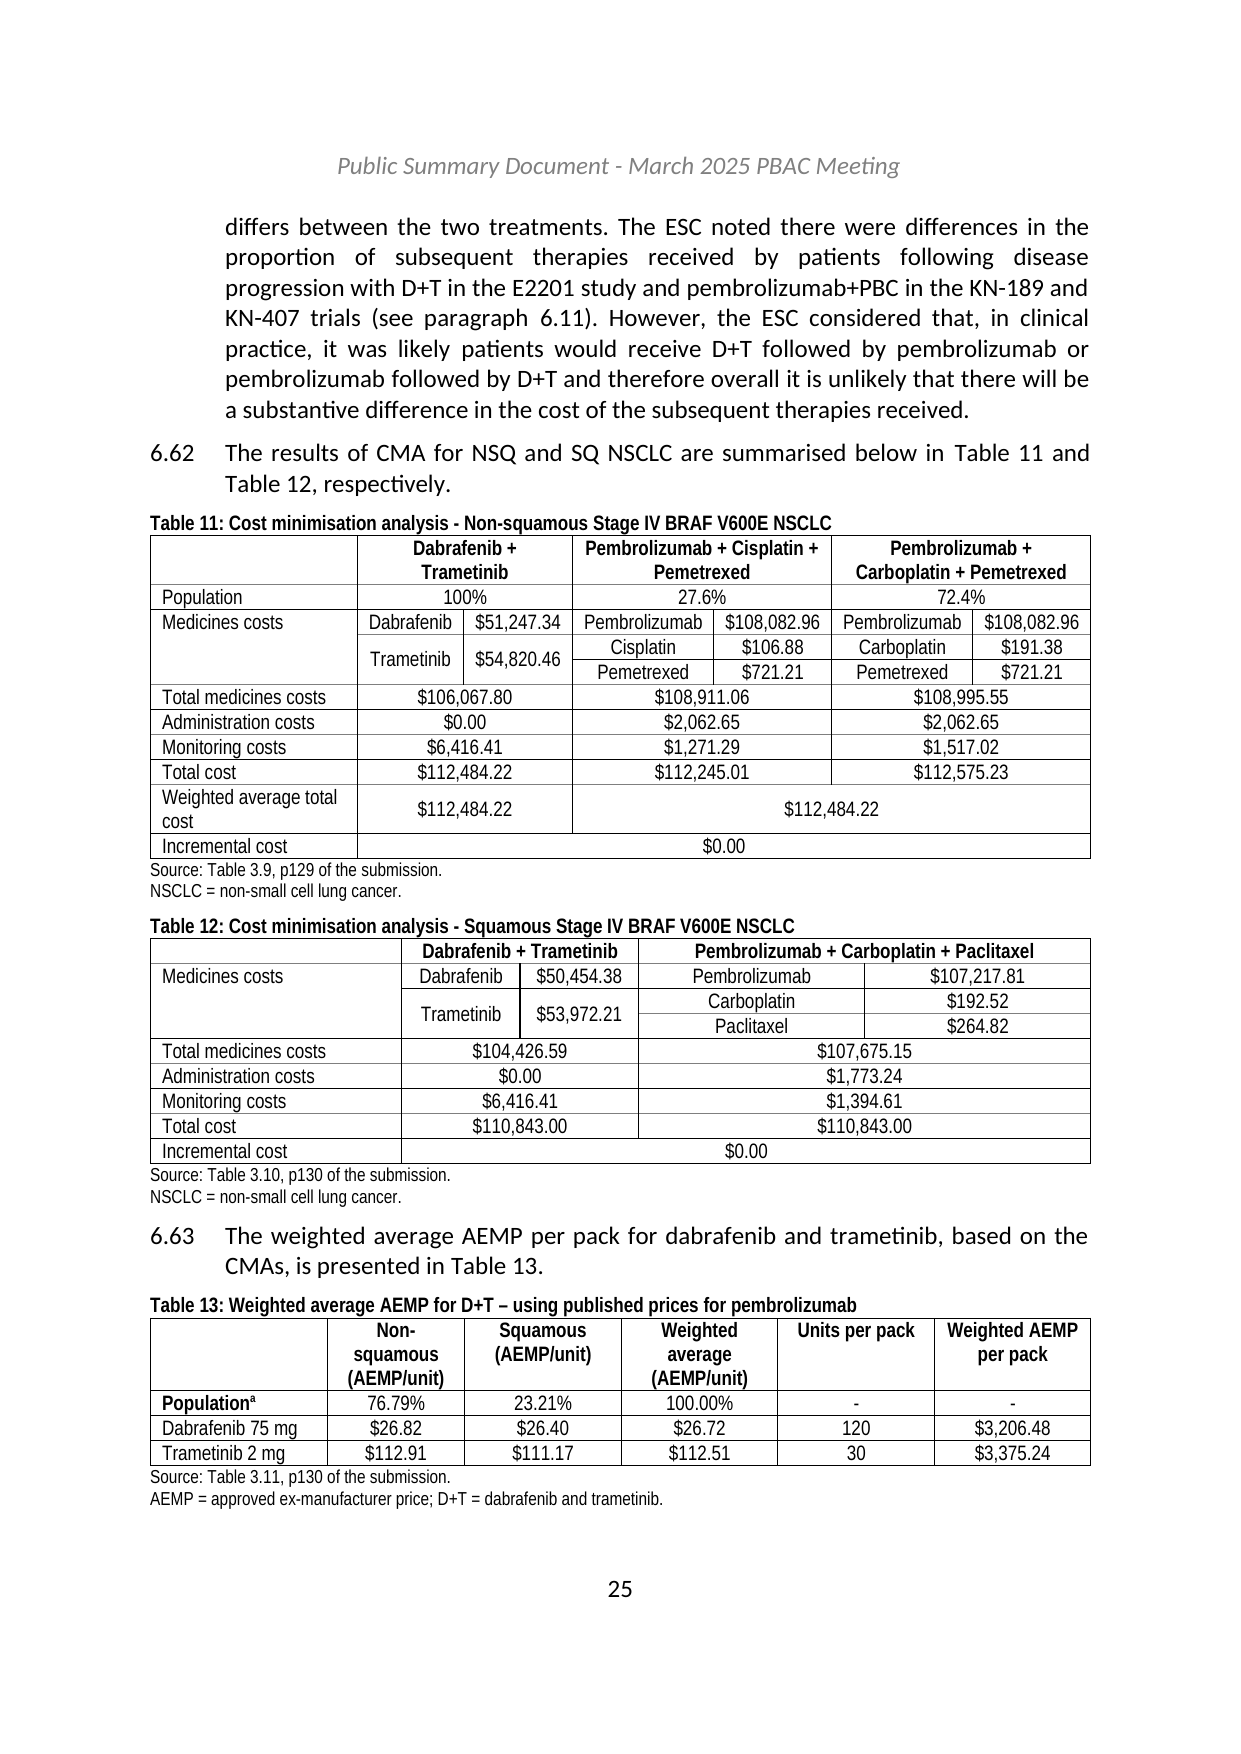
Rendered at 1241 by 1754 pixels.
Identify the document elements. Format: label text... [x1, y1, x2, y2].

table_cell Medicines costs [151, 610, 357, 684]
table_cell Total cost [151, 1114, 401, 1138]
text Table 13: Weighted average AEMP for D+T – using published prices for pembrolizumab [150, 1293, 1090, 1317]
table_cell $50,454.38 [521, 964, 638, 988]
table_cell $1,271.29 [573, 735, 831, 759]
table_cell Populationa [151, 1391, 327, 1415]
table_header Dabrafenib + Trametinib [358, 536, 572, 584]
table_cell $0.00 [358, 834, 1090, 858]
table_cell $108,995.55 [832, 685, 1090, 709]
table_header Non-squamous (AEMP/unit) [328, 1319, 464, 1390]
table_cell $2,062.65 [832, 710, 1090, 734]
table_cell 100% [358, 585, 572, 609]
table_cell $0.00 [358, 710, 572, 734]
table_cell $6,416.41 [358, 735, 572, 759]
table_cell $26.82 [328, 1416, 464, 1440]
table_cell Total medicines costs [151, 685, 357, 709]
table_cell 30 [778, 1441, 934, 1465]
table_cell $110,843.00 [639, 1114, 1090, 1138]
table_header Units per pack [778, 1319, 934, 1390]
table_cell $112,245.01 [573, 760, 831, 784]
table_cell $111.17 [465, 1441, 621, 1465]
table_cell $112,484.22 [358, 760, 572, 784]
table_cell Monitoring costs [151, 1089, 401, 1113]
table_cell 72.4% [832, 585, 1090, 609]
table_cell Trametinib [358, 635, 463, 684]
table_cell $1,773.24 [639, 1064, 1090, 1088]
table_cell $54,820.46 [464, 635, 572, 684]
table_cell $107,675.15 [639, 1039, 1090, 1063]
table_cell $112,575.23 [832, 760, 1090, 784]
text AEMP = approved ex-manufacturer price; D+T = dabrafenib and trametinib. [150, 1488, 1090, 1509]
table_cell $264.82 [865, 1014, 1090, 1038]
table_cell Total cost [151, 760, 357, 784]
text Source: Table 3.11, p130 of the submission. [150, 1466, 1090, 1488]
table_header Squamous (AEMP/unit) [465, 1319, 621, 1390]
table_cell $721.21 [714, 660, 831, 684]
table_cell $51,247.34 [464, 610, 572, 634]
table_cell $0.00 [402, 1139, 1090, 1163]
table_cell $108,911.06 [573, 685, 831, 709]
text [150, 211, 1090, 425]
table_header Pembrolizumab + Cisplatin + Pemetrexed [573, 536, 831, 584]
table_cell - [935, 1391, 1090, 1415]
table_cell Trametinib [402, 989, 519, 1038]
table_cell $0.00 [402, 1064, 638, 1088]
table_cell Weighted average total cost [151, 785, 357, 833]
table_cell Trametinib 2 mg [151, 1441, 327, 1465]
table_cell Dabrafenib [358, 610, 463, 634]
table_cell $112,484.22 [573, 785, 1090, 833]
table_cell $2,062.65 [573, 710, 831, 734]
table_header Weighted average (AEMP/unit) [622, 1319, 777, 1390]
table_cell Pembrolizumab [573, 610, 713, 634]
table_cell $110,843.00 [402, 1114, 638, 1138]
table_header [151, 939, 401, 963]
table_cell Administration costs [151, 710, 357, 734]
table_cell $26.40 [465, 1416, 621, 1440]
table_header [151, 1319, 327, 1390]
table_cell Dabrafenib 75 mg [151, 1416, 327, 1440]
table_cell $106,067.80 [358, 685, 572, 709]
table_cell Pembrolizumab [832, 610, 972, 634]
table_cell 76.79% [328, 1391, 464, 1415]
table_cell Administration costs [151, 1064, 401, 1088]
table_cell Total medicines costs [151, 1039, 401, 1063]
table_cell Carboplatin [832, 635, 972, 659]
table_cell Cisplatin [573, 635, 713, 659]
text The results of CMA for NSQ and SQ NSCLC are summarised below in Table 11 and Table 12, respectively. [150, 437, 1090, 498]
table_cell $3,206.48 [935, 1416, 1090, 1440]
text Table 11: Cost minimisation analysis - Non-squamous Stage IV BRAF V600E NSCLC [150, 511, 1090, 535]
table_cell Pemetrexed [832, 660, 972, 684]
table_cell Paclitaxel [639, 1014, 864, 1038]
table_cell $1,517.02 [832, 735, 1090, 759]
table_cell 27.6% [573, 585, 831, 609]
table_header [151, 536, 357, 584]
text Table 12: Cost minimisation analysis - Squamous Stage IV BRAF V600E NSCLC [150, 914, 1090, 938]
table_cell - [778, 1391, 934, 1415]
table_cell $3,375.24 [935, 1441, 1090, 1465]
table_cell $53,972.21 [521, 989, 638, 1038]
table_cell $1,394.61 [639, 1089, 1090, 1113]
table_cell $192.52 [865, 989, 1090, 1013]
table_cell $6,416.41 [402, 1089, 638, 1113]
text Source: Table 3.10, p130 of the submission. [150, 1164, 1090, 1186]
table_cell $108,082.96 [973, 610, 1090, 634]
table_cell $107,217.81 [865, 964, 1090, 988]
text NSCLC = non-small cell lung cancer. [150, 880, 1090, 902]
table_cell $721.21 [973, 660, 1090, 684]
table_cell Pembrolizumab [639, 964, 864, 988]
table_cell 120 [778, 1416, 934, 1440]
table_header Pembrolizumab + Carboplatin + Pemetrexed [832, 536, 1090, 584]
table_cell Monitoring costs [151, 735, 357, 759]
table_cell $106.88 [714, 635, 831, 659]
table_cell Medicines costs [151, 964, 401, 1038]
table_cell Population [151, 585, 357, 609]
table_cell $112,484.22 [358, 785, 572, 833]
table_cell $104,426.59 [402, 1039, 638, 1063]
table_cell Pemetrexed [573, 660, 713, 684]
table_cell $191.38 [973, 635, 1090, 659]
table_cell $26.72 [622, 1416, 777, 1440]
table_cell $108,082.96 [714, 610, 831, 634]
table_cell Incremental cost [151, 834, 357, 858]
table_cell $112.51 [622, 1441, 777, 1465]
text NSCLC = non-small cell lung cancer. [150, 1186, 1090, 1207]
table_cell 23.21% [465, 1391, 621, 1415]
text The weighted average AEMP per pack for dabrafenib and trametinib, based on the CMAs, is presented in Table 13. [150, 1220, 1090, 1281]
table_cell Carboplatin [639, 989, 864, 1013]
table_header Pembrolizumab + Carboplatin + Paclitaxel [639, 939, 1090, 963]
text Source: Table 3.9, p129 of the submission. [150, 859, 1090, 880]
table_cell Incremental cost [151, 1139, 401, 1163]
table_cell $112.91 [328, 1441, 464, 1465]
table_cell 100.00% [622, 1391, 777, 1415]
table_header Dabrafenib + Trametinib [402, 939, 638, 963]
table_header Weighted AEMP per pack [935, 1319, 1090, 1390]
table_cell Dabrafenib [402, 964, 519, 988]
